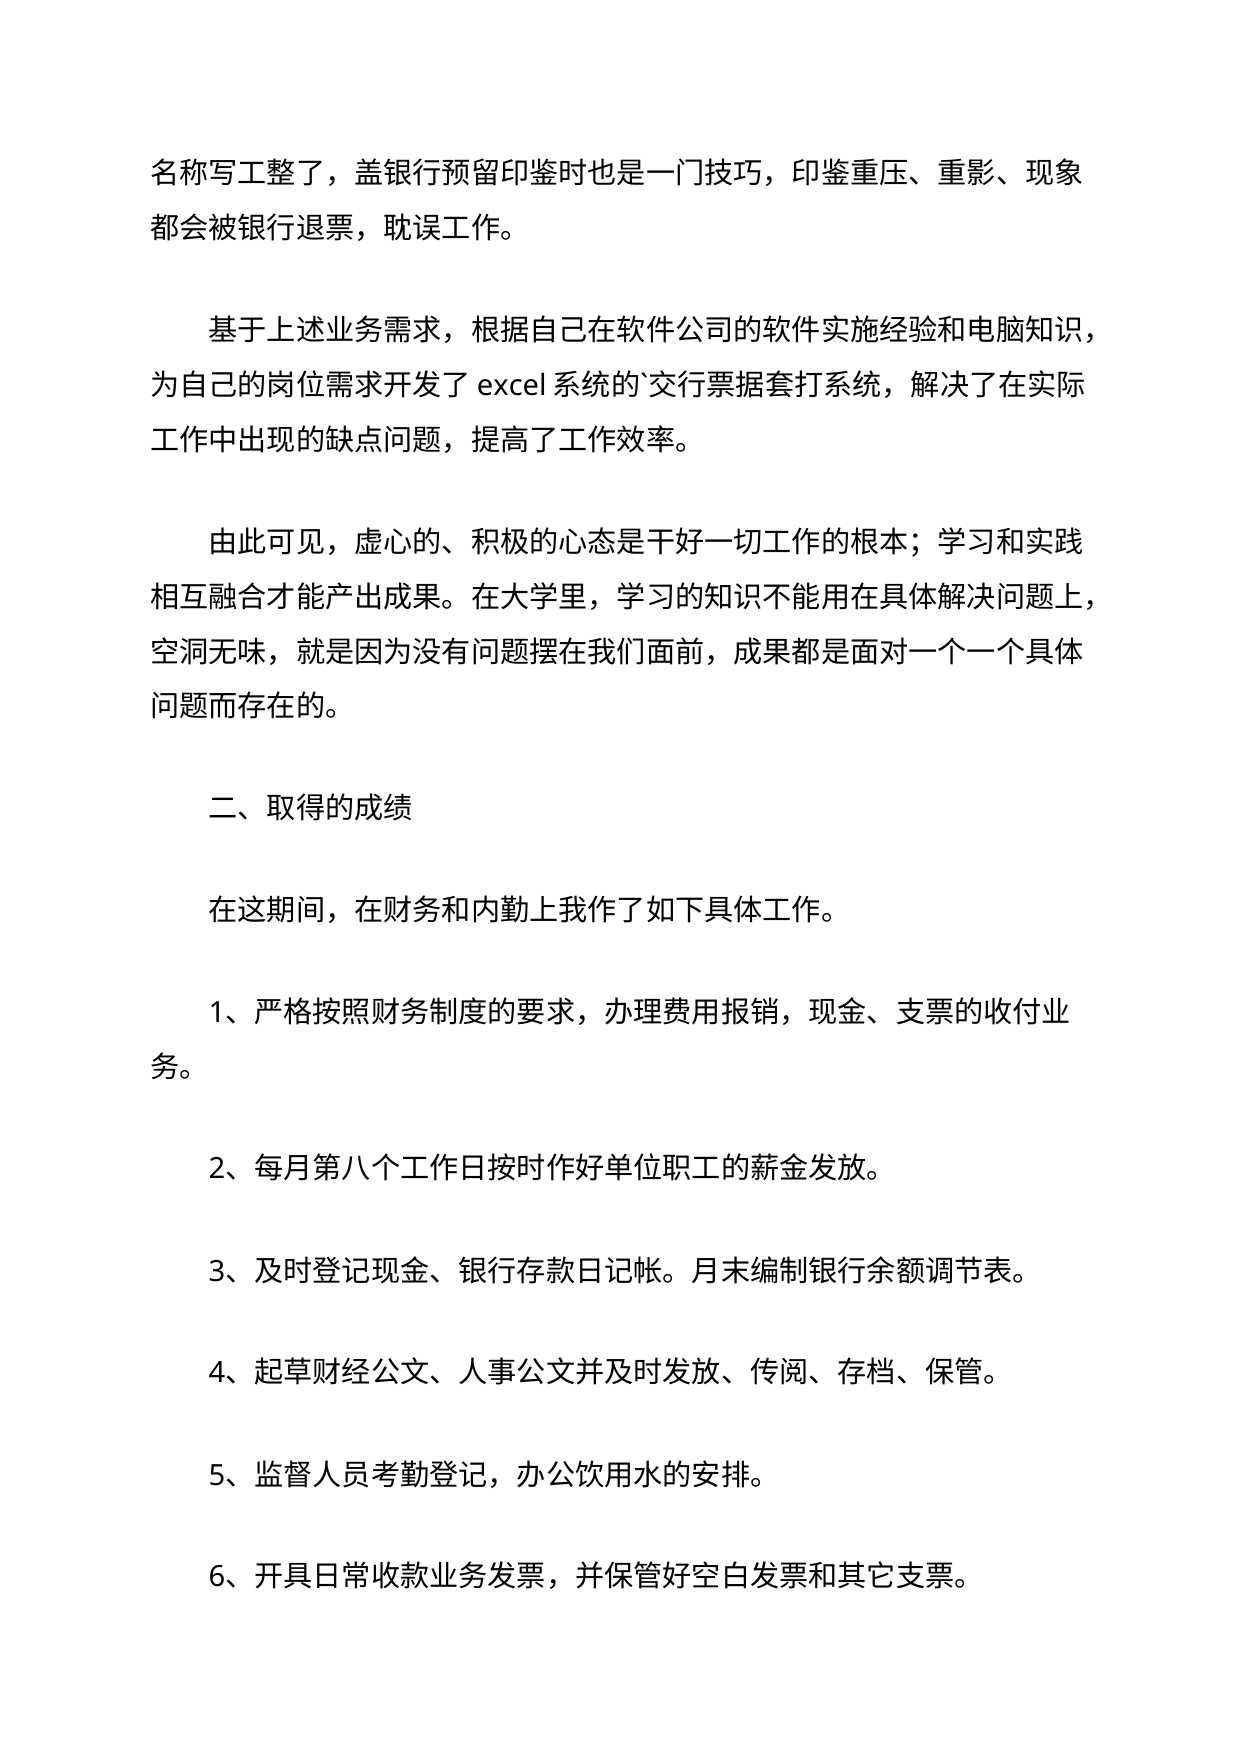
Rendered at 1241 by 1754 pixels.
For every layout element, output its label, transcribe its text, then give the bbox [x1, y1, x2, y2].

text 3、及时登记现金、银行存款日记帐。月末编制银行余额调节表。 [150, 1247, 1090, 1289]
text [150, 150, 1090, 247]
text 2、每月第八个工作日按时作好单位职工的薪金发放。 [150, 1145, 1090, 1187]
text 基于上述业务需求，根据自己在软件公司的软件实施经验和电脑知识，为自己的岗位需求开发了excel系统的`交行票据套打系统，解决了在实际工作中出现的缺点问题，提高了工作效率。 [150, 307, 1090, 459]
text 6、开具日常收款业务发票，并保管好空白发票和其它支票。 [150, 1553, 1090, 1595]
text 1、严格按照财务制度的要求，办理费用报销，现金、支票的收付业务。 [150, 988, 1090, 1086]
text 在这期间，在财务和内勤上我作了如下具体工作。 [150, 887, 1090, 929]
text 由此可见，虚心的、积极的心态是干好一切工作的根本；学习和实践相互融合才能产出成果。在大学里，学习的知识不能用在具体解决问题上，空洞无味，就是因为没有问题摆在我们面前，成果都是面对一个一个具体问题而存在的。 [150, 518, 1090, 725]
text 5、监督人员考勤登记，办公饮用水的安排。 [150, 1451, 1090, 1493]
text 4、起草财经公文、人事公文并及时发放、传阅、存档、保管。 [150, 1349, 1090, 1391]
text 二、取得的成绩 [150, 785, 1090, 827]
